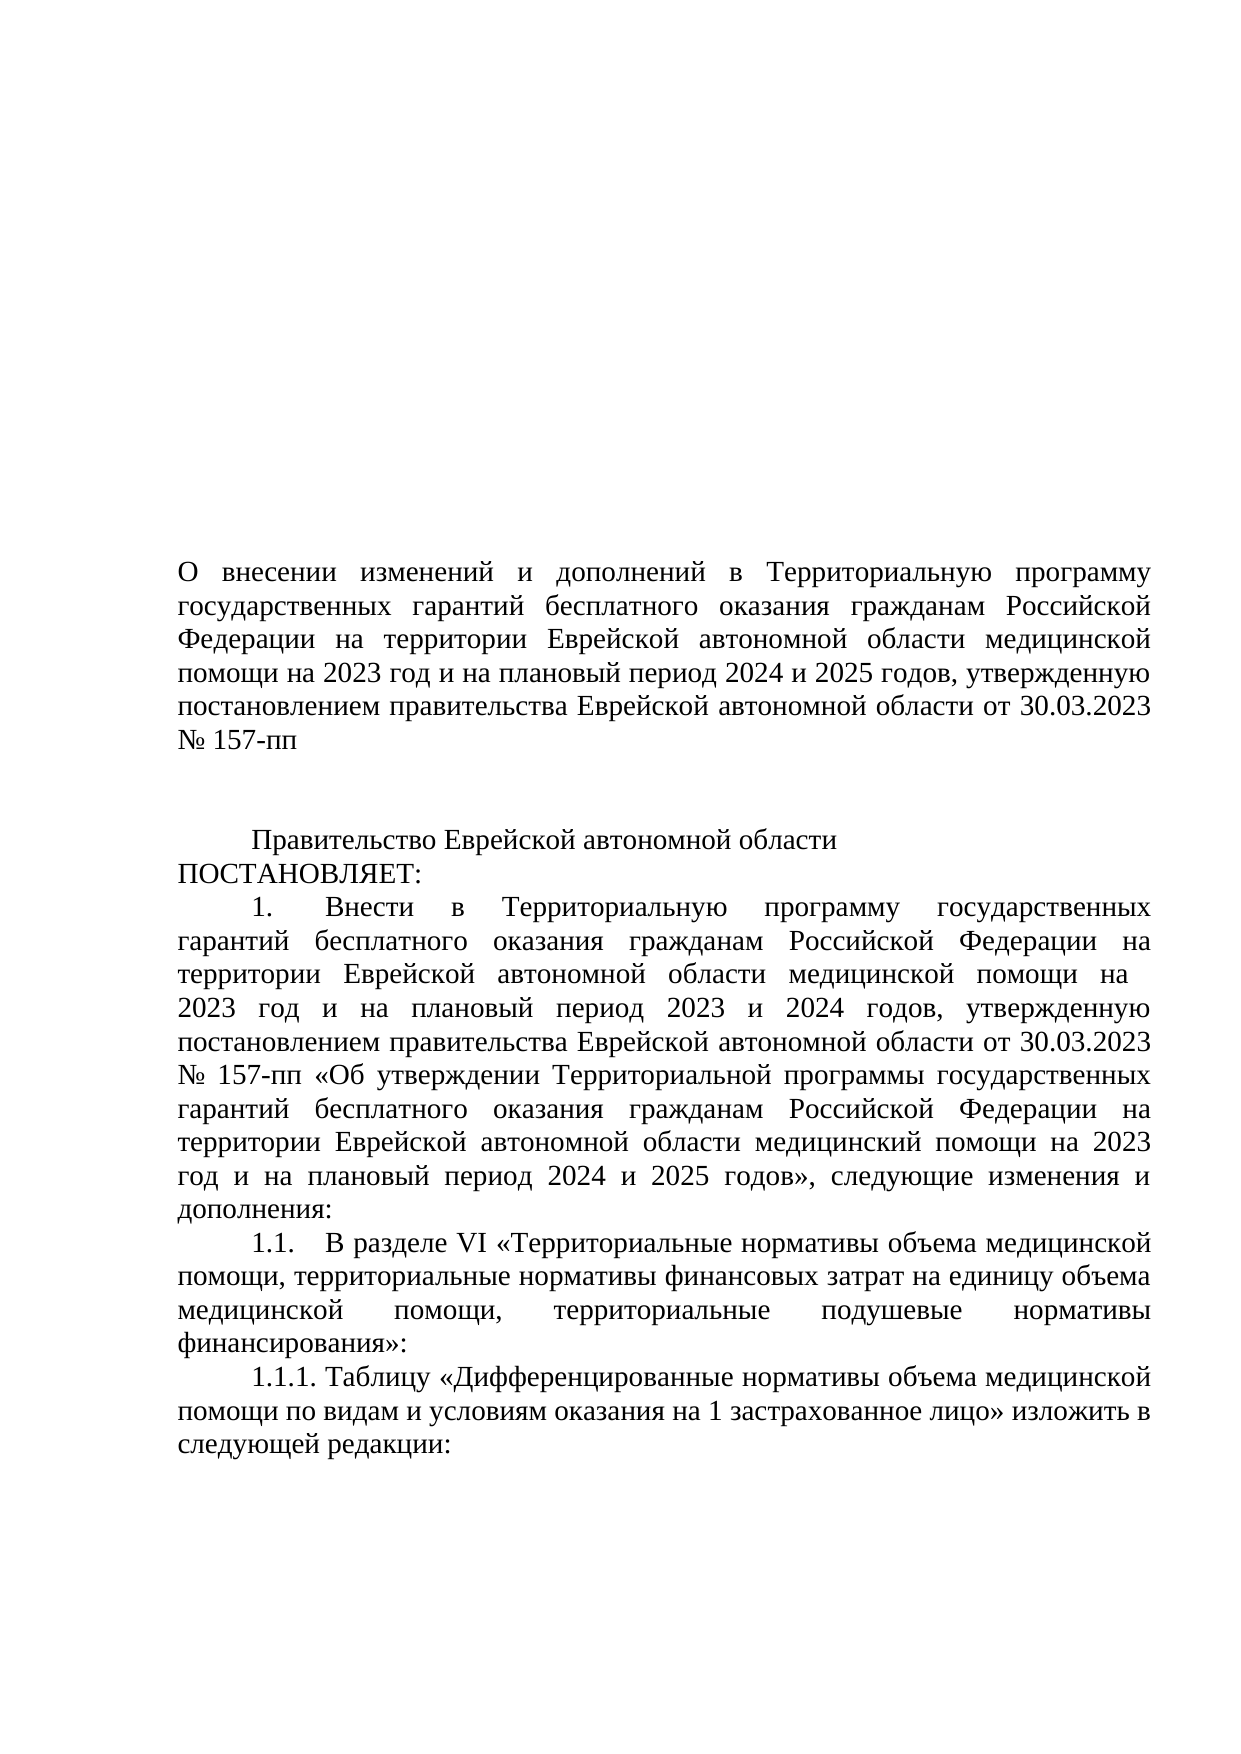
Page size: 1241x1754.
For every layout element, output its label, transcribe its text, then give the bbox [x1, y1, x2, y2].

text О внесении изменений и дополнений в Территориальную программу государственных гарантий бесплатного оказания гражданам Российской Федерации на территории Еврейской автономной области медицинской помощи на 2023 год и на плановый период 2024 и 2025 годов, утвержденную постановлением правительства Еврейской автономной области от 30.03.2023 № 157-пп [177, 554, 1152, 755]
text Правительство Еврейской автономной области [177, 822, 1152, 856]
list Внести в Территориальную программу государственных гарантий бесплатного оказания гражданам Российской Федерации на территории Еврейской автономной области медицинской помощи на 2023 год и на плановый период 2023 и 2024 годов, утвержденную постановлением правительства Еврейской автономной области от 30.03.2023 № 157-пп «Об утверждении Территориальной программы государственных гарантий бесплатного оказания гражданам Российской Федерации на территории Еврейской автономной области медицинский помощи на 2023 год и на плановый период 2024 и 2025 годов», следующие изменения и дополнения: [177, 889, 1152, 1225]
list В разделе VI «Территориальные нормативы объема медицинской помощи, территориальные нормативы финансовых затрат на единицу объема медицинской помощи, территориальные подушевые нормативы финансирования»: [177, 1225, 1152, 1359]
text ПОСТАНОВЛЯЕТ: [177, 856, 1152, 889]
list Таблицу «Дифференцированные нормативы объема медицинской помощи по видам и условиям оказания на 1 застрахованное лицо» изложить в следующей редакции: [177, 1359, 1152, 1460]
